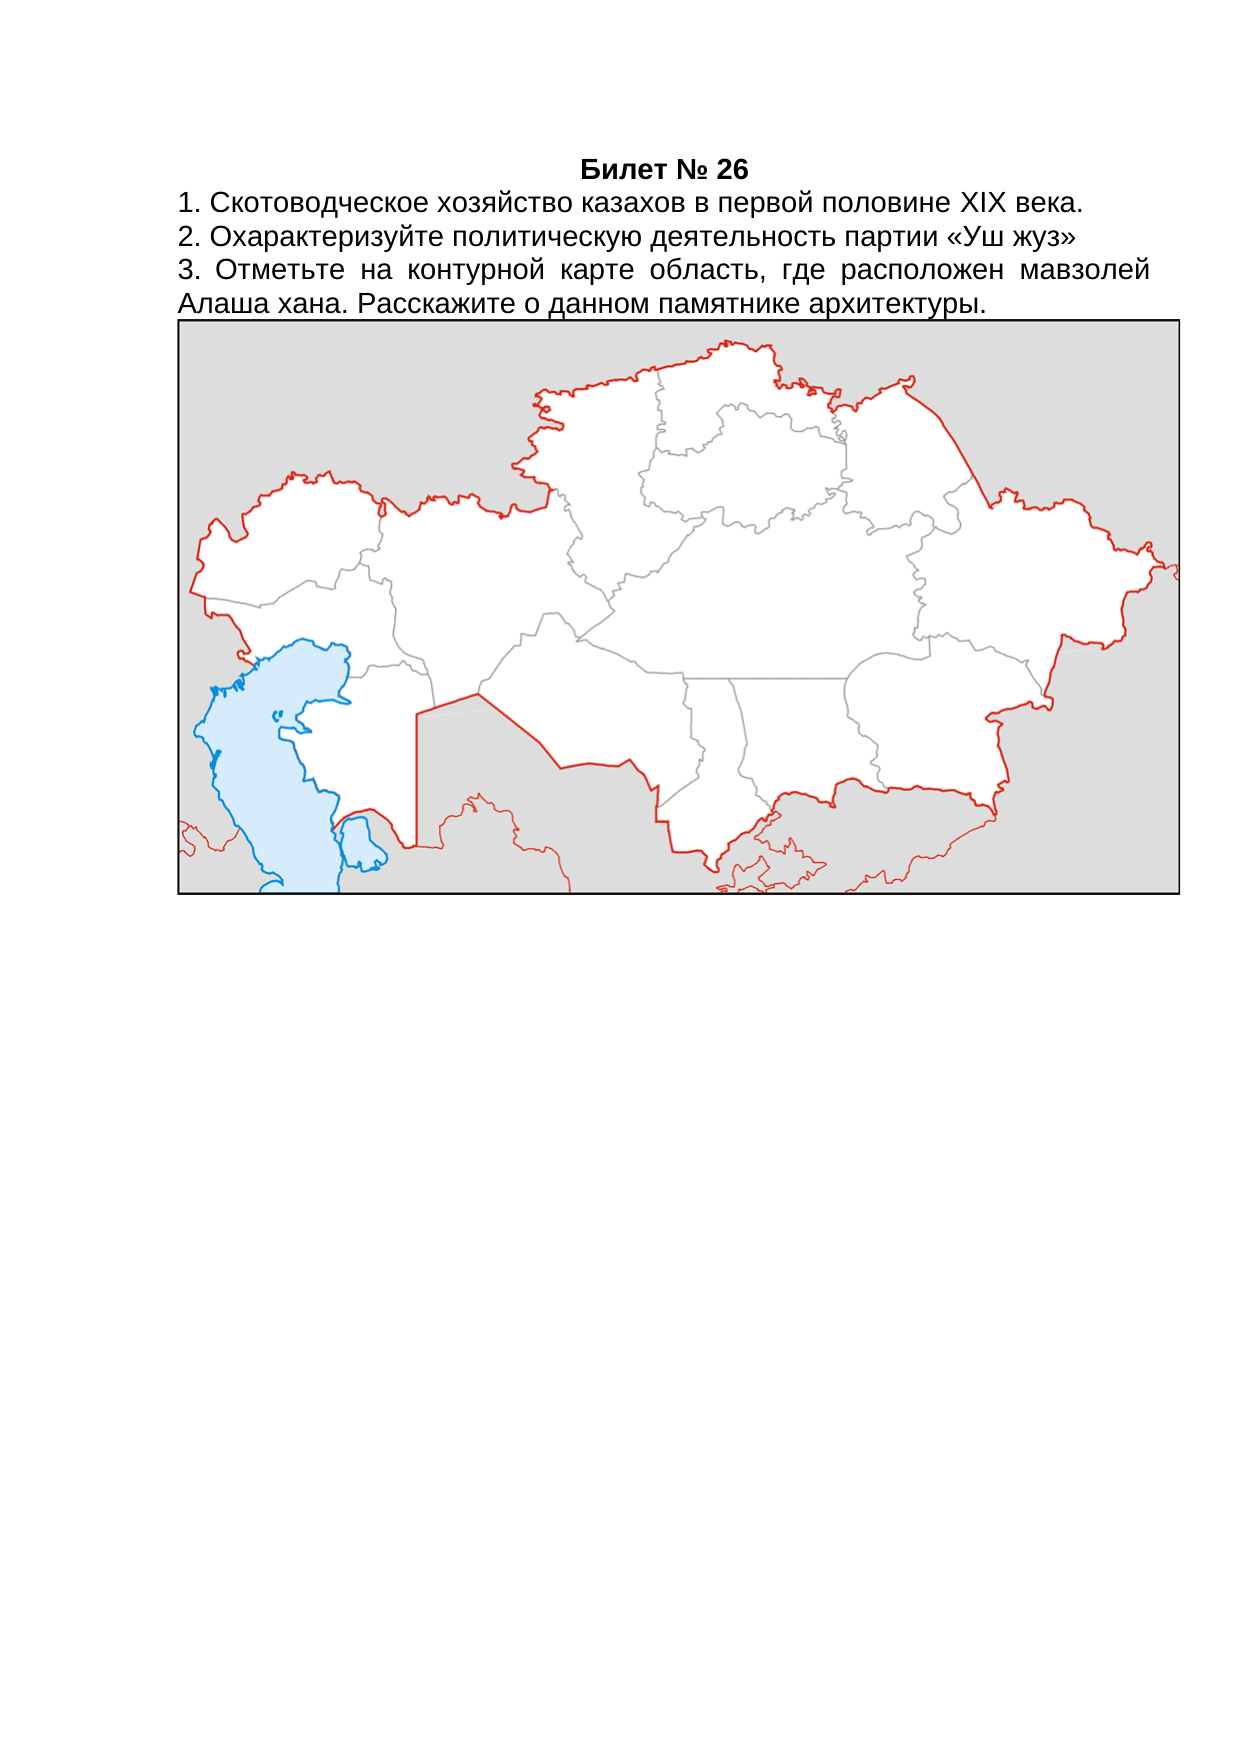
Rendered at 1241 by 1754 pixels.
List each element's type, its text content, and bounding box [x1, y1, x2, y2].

text 3. Отметьте на контурной карте область, где расположен мавзолей Алаша хана. Расскажите о данном памятнике архитектуры. [177, 252, 1152, 319]
text 1. Скотоводческое хозяйство казахов в первой половине XIX века. [177, 185, 1152, 219]
text 2. Охарактеризуйте политическую деятельность партии «Уш жуз» [177, 219, 1152, 252]
picture [177, 319, 1181, 895]
text Билет № 26 [177, 152, 1152, 185]
